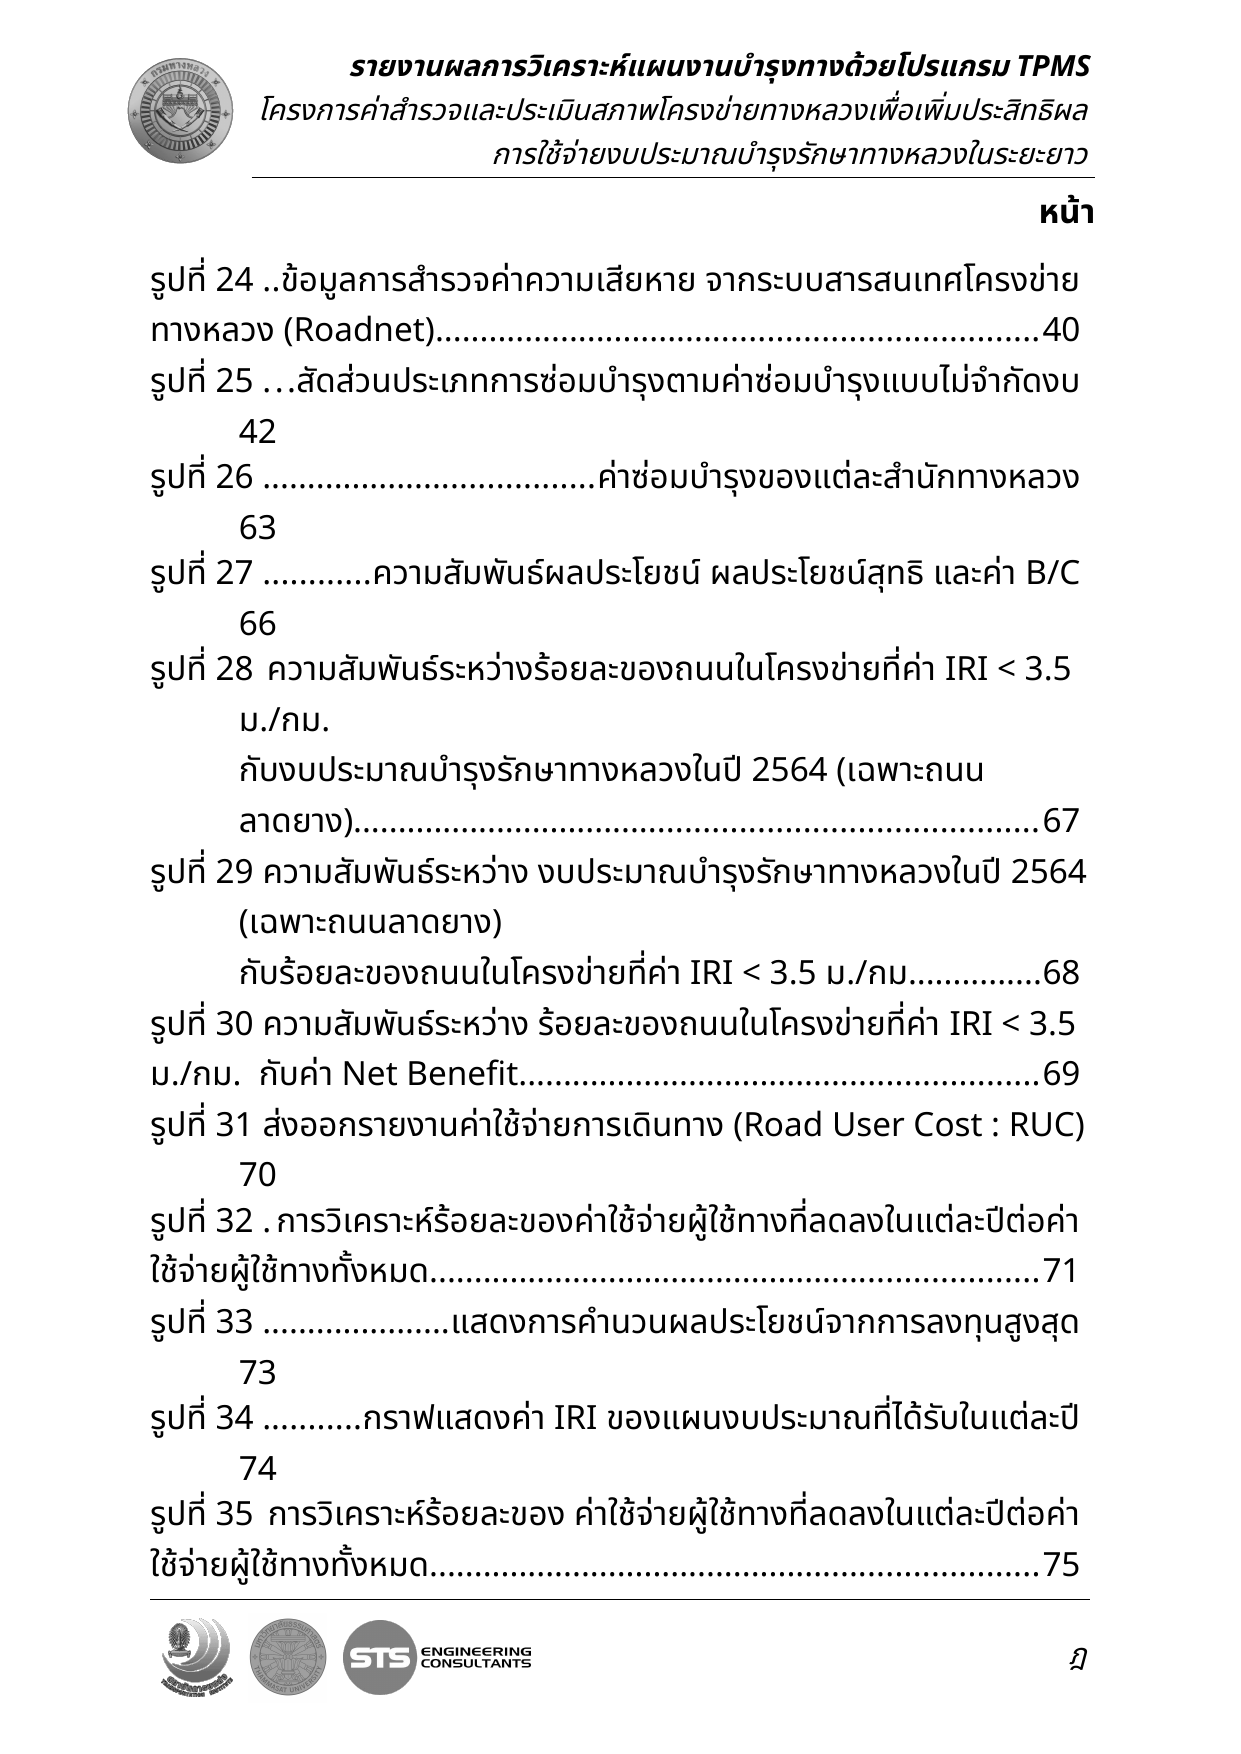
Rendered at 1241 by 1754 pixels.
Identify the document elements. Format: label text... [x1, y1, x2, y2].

text รูปที่ 30 ความสัมพันธ์ระหว่าง ร้อยละของถนนในโครงข่ายที่ค่า IRI < 3.5 ม./กม. กับค่า Net Benefit 69 [150, 999, 1090, 1101]
picture [152, 1618, 242, 1697]
text รูปที่ 28 ความสัมพันธ์ระหว่างร้อยละของถนนในโครงข่ายที่ค่า IRI < 3.5 ม./กม. กับงบประมาณบำรุงรักษาทางหลวงในปี 2564 (เฉพาะถนนลาดยาง) 67 [150, 645, 1090, 847]
text รูปที่ 32 การวิเคราะห์ร้อยละของค่าใช้จ่ายผู้ใช้ทางที่ลดลงในแต่ละปีต่อค่าใช้จ่ายผู้ใช้ทางทั้งหมด 71 [150, 1197, 1090, 1298]
picture [343, 1620, 531, 1695]
text รูปที่ 27 ความสัมพันธ์ผลประโยชน์ ผลประโยชน์สุทธิ และค่า B/C 66 [150, 549, 1090, 645]
picture [127, 57, 234, 164]
text รูปที่ 35 การวิเคราะห์ร้อยละของ ค่าใช้จ่ายผู้ใช้ทางที่ลดลงในแต่ละปีต่อค่าใช้จ่ายผู้ใช้ทางทั้งหมด 75 [150, 1490, 1090, 1591]
text รูปที่ 31 ส่งออกรายงานค่าใช้จ่ายการเดินทาง (Road User Cost : RUC) 70 [150, 1101, 1090, 1197]
text รูปที่ 24 ข้อมูลการสำรวจค่าความเสียหาย จากระบบสารสนเทศโครงข่ายทางหลวง (Roadnet) 40 [150, 256, 1090, 357]
text รูปที่ 33 แสดงการคำนวนผลประโยชน์จากการลงทุนสูงสุด 73 [150, 1298, 1090, 1394]
text รูปที่ 29 ความสัมพันธ์ระหว่าง งบประมาณบำรุงรักษาทางหลวงในปี 2564 (เฉพาะถนนลาดยาง) กับร้อยละของถนนในโครงข่ายที่ค่า IRI < 3.5 ม./กม. 68 [150, 847, 1090, 999]
picture [248, 1613, 327, 1703]
text หน้า [150, 188, 1090, 239]
text รูปที่ 25 สัดส่วนประเภทการซ่อมบำรุงตามค่าซ่อมบำรุงแบบไม่จำกัดงบ 42 [150, 357, 1090, 453]
text รูปที่ 34 กราฟแสดงค่า IRI ของแผนงบประมาณที่ได้รับในแต่ละปี 74 [150, 1394, 1090, 1490]
text รูปที่ 26 ค่าซ่อมบำรุงของแต่ละสำนักทางหลวง 63 [150, 453, 1090, 549]
